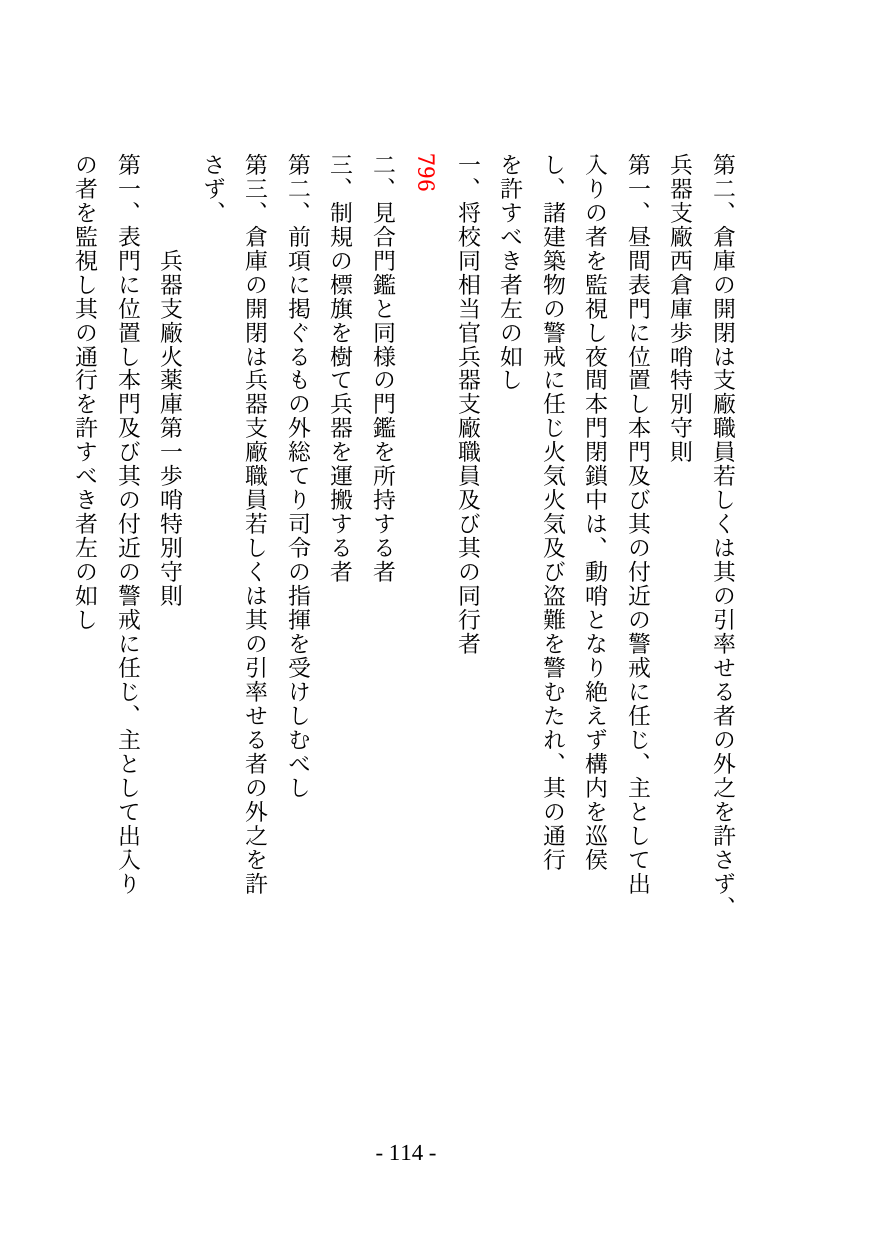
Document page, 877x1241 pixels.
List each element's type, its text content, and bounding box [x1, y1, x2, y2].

text 入りの者を監視し夜間本門閉鎖中は、動哨となり絶えず構内を巡侯 [576, 153, 618, 1087]
text 第二、倉庫の開閉は支廠職員若しくは其の引率せる者の外之を許さず、 [703, 153, 746, 1087]
text 二、見合門鑑と同様の門鑑を所持する者 [363, 153, 406, 1087]
text 第一、昼間表門に位置し本門及び其の付近の警戒に任じ、主として出 [618, 153, 661, 1087]
text 兵器支廠西倉庫歩哨特別守則 [661, 153, 703, 1087]
text 三、制規の標旗を樹て兵器を運搬する者 [321, 153, 363, 1087]
text 兵器支廠火薬庫第一歩哨特別守則 [151, 153, 193, 1087]
text を許すべき者左の如し [491, 153, 533, 1087]
text し、諸建築物の警戒に任じ火気火気及び盗難を警むたれ、其の通行 [533, 153, 576, 1087]
text 第一、表門に位置し本門及び其の付近の警戒に任じ、主として出入り [108, 153, 151, 1087]
text さず、 [193, 153, 236, 1087]
text 第三、倉庫の開閉は兵器支廠職員若しくは其の引率せる者の外之を許 [236, 153, 278, 1087]
text の者を監視し其の通行を許すべき者左の如し [66, 153, 108, 1087]
text 一、将校同相当官兵器支廠職員及び其の同行者 [448, 153, 491, 1087]
text 796 [406, 153, 448, 1087]
text 第二、前項に掲ぐるもの外総てり司令の指揮を受けしむべし [278, 153, 321, 1087]
